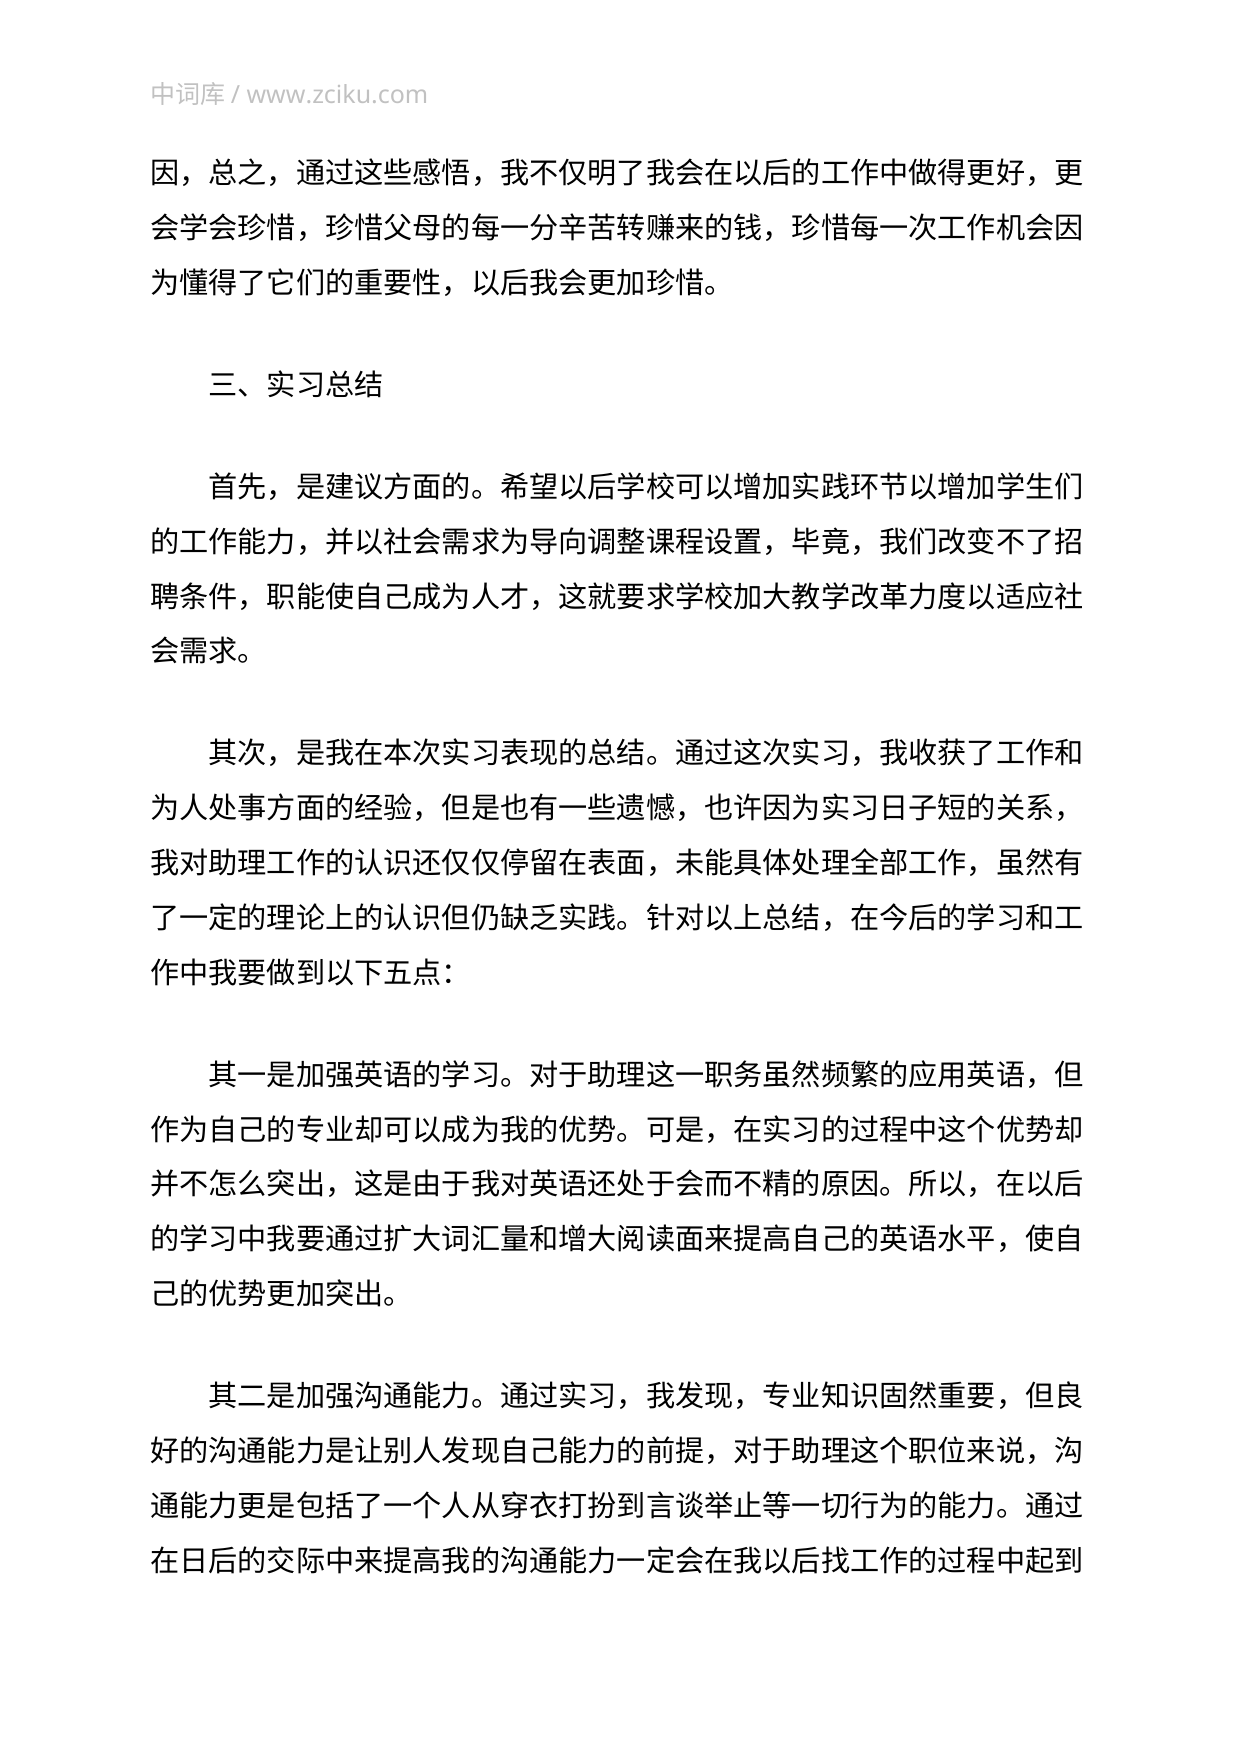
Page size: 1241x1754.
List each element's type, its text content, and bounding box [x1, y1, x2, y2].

text 其一是加强英语的学习。对于助理这一职务虽然频繁的应用英语，但作为自己的专业却可以成为我的优势。可是，在实习的过程中这个优势却并不怎么突出，这是由于我对英语还处于会而不精的原因。所以，在以后的学习中我要通过扩大词汇量和增大阅读面来提高自己的英语水平，使自己的优势更加突出。 [150, 1051, 1090, 1313]
text 三、实习总结 [150, 362, 1090, 404]
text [150, 1372, 1090, 1579]
text 首先，是建议方面的。希望以后学校可以增加实践环节以增加学生们的工作能力，并以社会需求为导向调整课程设置，毕竟，我们改变不了招聘条件，职能使自己成为人才，这就要求学校加大教学改革力度以适应社会需求。 [150, 463, 1090, 670]
text 其次，是我在本次实习表现的总结。通过这次实习，我收获了工作和为人处事方面的经验，但是也有一些遗憾，也许因为实习日子短的关系，我对助理工作的认识还仅仅停留在表面，未能具体处理全部工作，虽然有了一定的理论上的认识但仍缺乏实践。针对以上总结，在今后的学习和工作中我要做到以下五点： [150, 730, 1090, 992]
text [150, 150, 1090, 302]
